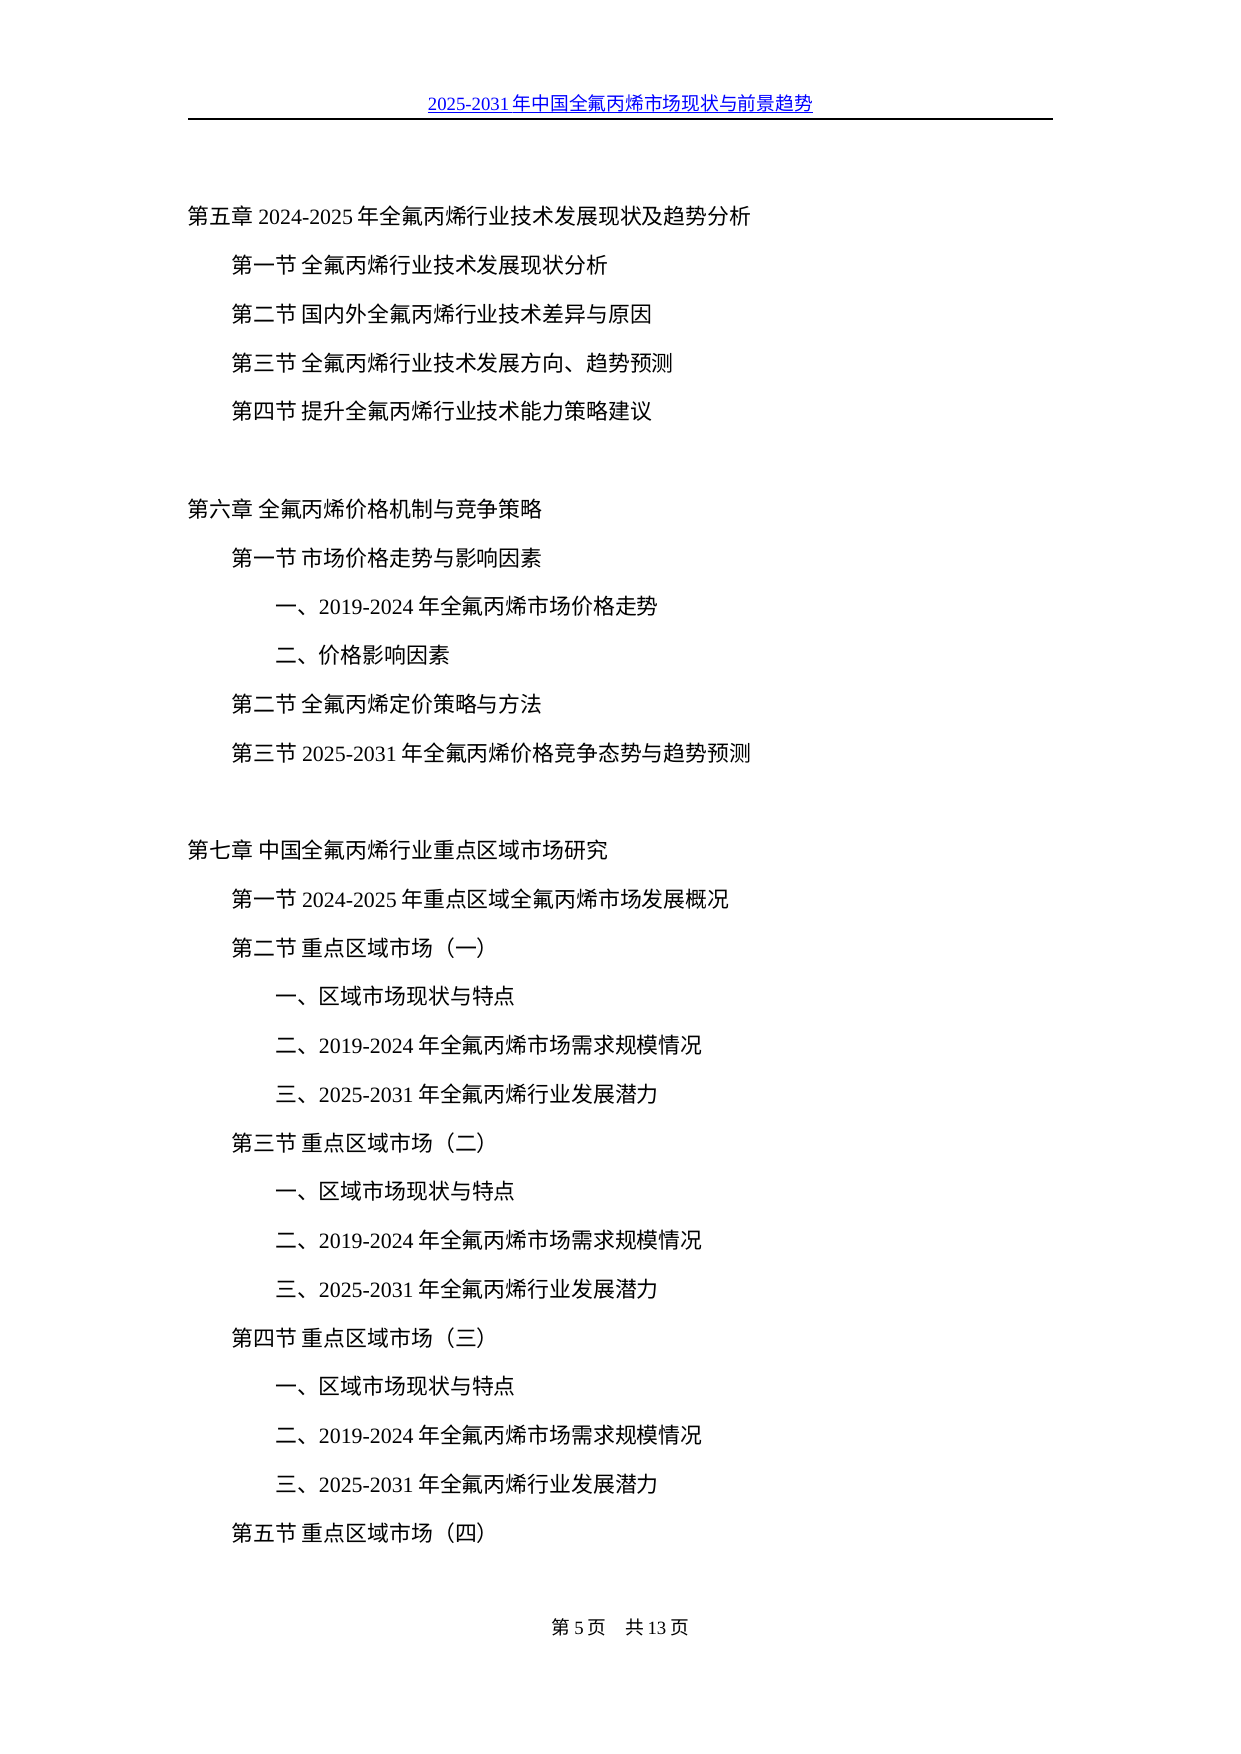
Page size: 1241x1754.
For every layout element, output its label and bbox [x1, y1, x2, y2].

text [187, 150, 1053, 1548]
